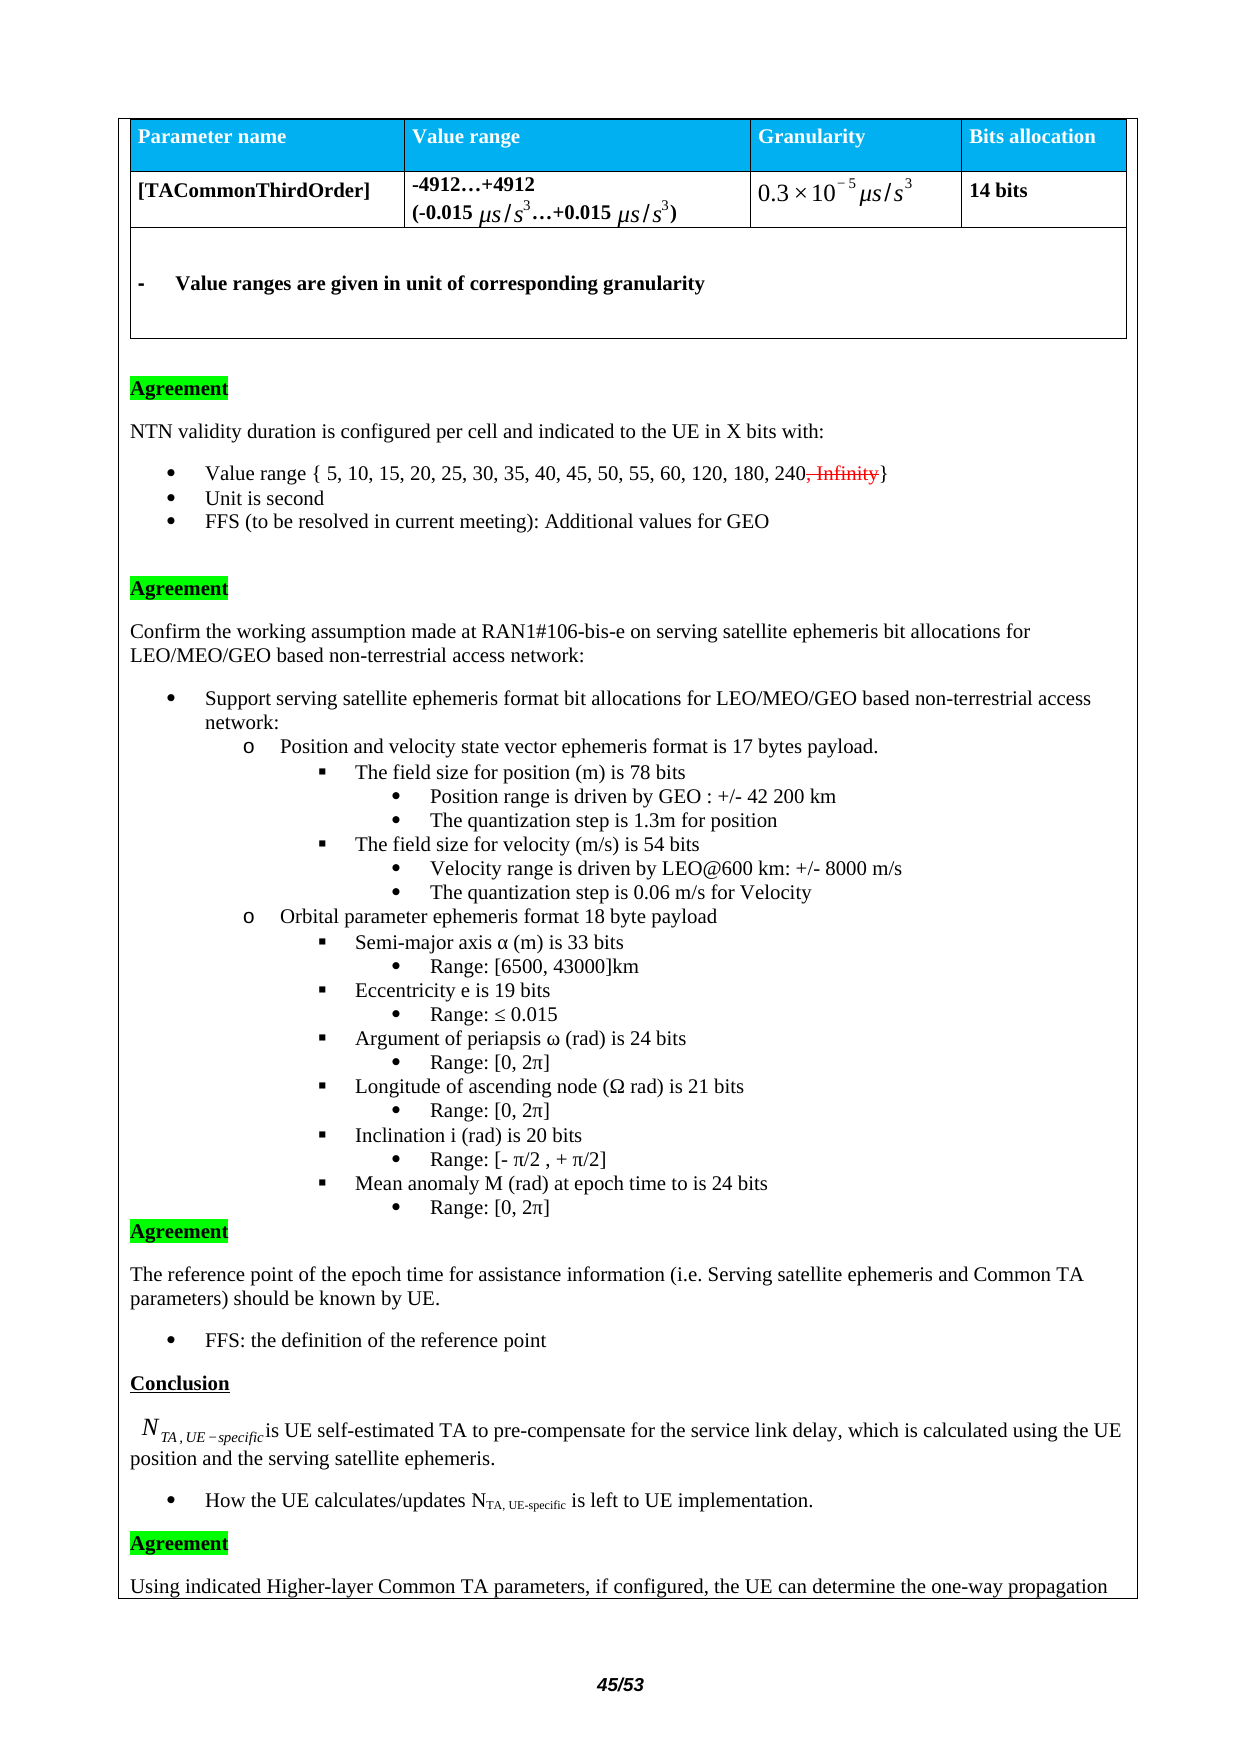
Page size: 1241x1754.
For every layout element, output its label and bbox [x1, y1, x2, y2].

table_header [119, 119, 1137, 1598]
